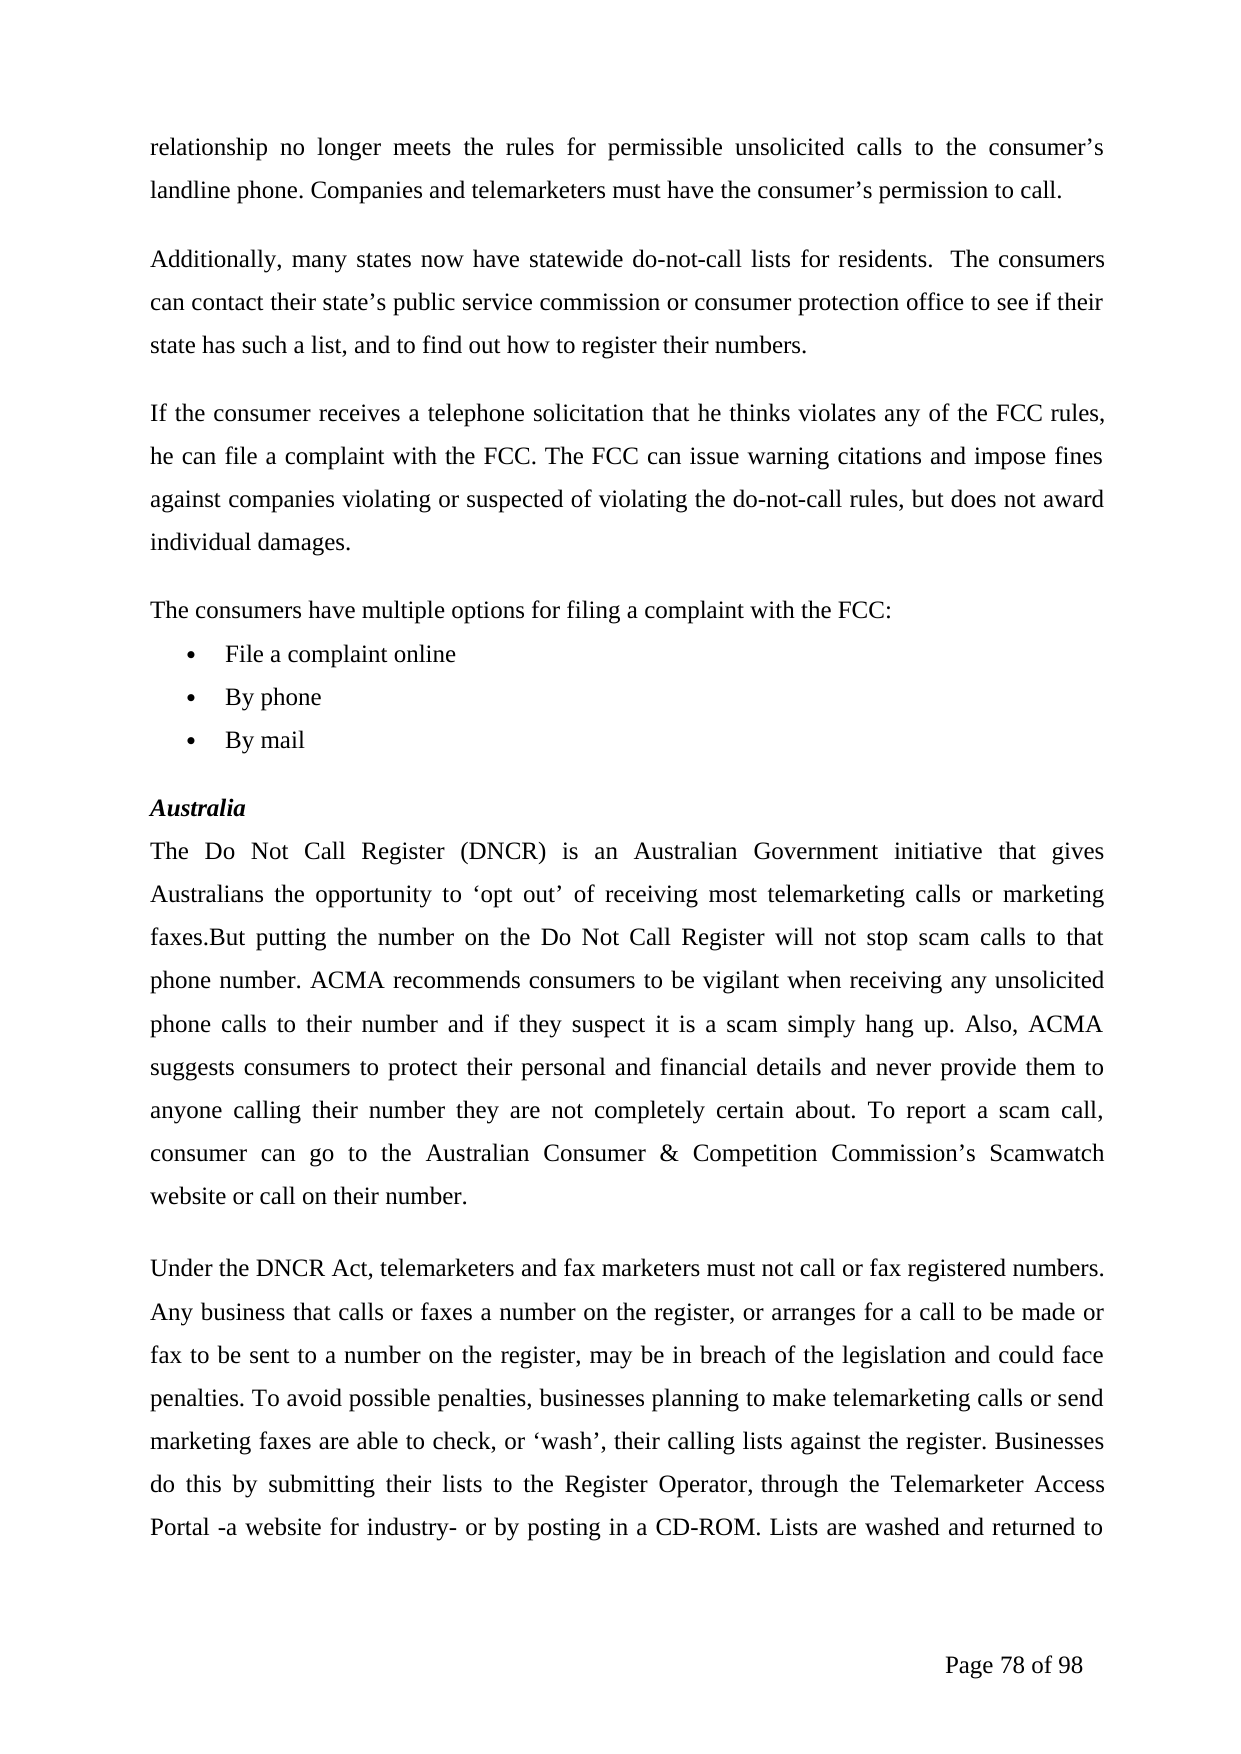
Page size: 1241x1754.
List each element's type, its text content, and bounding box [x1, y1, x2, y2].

list By phone [187, 682, 1105, 711]
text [150, 1253, 1105, 1541]
text Additionally, many states now have statewide do-not-call lists for residents. The consumers can contact their state’s public service commission or consumer protection office to see if their state has such a list, and to find out how to register their numbers. [150, 244, 1105, 359]
list By mail [187, 725, 1105, 754]
list File a complaint online [187, 639, 1105, 667]
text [150, 132, 1105, 204]
text The consumers have multiple options for filing a complaint with the FCC: [150, 596, 1105, 624]
text The Do Not Call Register (DNCR) is an Australian Government initiative that gives Australians the opportunity to ‘opt out’ of receiving most telemarketing calls or marketing faxes.But putting the number on the Do Not Call Register will not stop scam calls to that phone number. ACMA recommends consumers to be vigilant when receiving any unsolicited phone calls to their number and if they suspect it is a scam simply hang up. Also, ACMA suggests consumers to protect their personal and financial details and never provide them to anyone calling their number they are not completely certain about. To report a scam call, consumer can go to the Australian Consumer & Competition Commission’s Scamwatch website or call on their number. [150, 836, 1105, 1210]
text If the consumer receives a telephone solicitation that he thinks violates any of the FCC rules, he can file a complaint with the FCC. The FCC can issue warning citations and impose fines against companies violating or suspected of violating the do-not-call rules, but does not award individual damages. [150, 398, 1105, 556]
list Australia [150, 793, 1105, 822]
